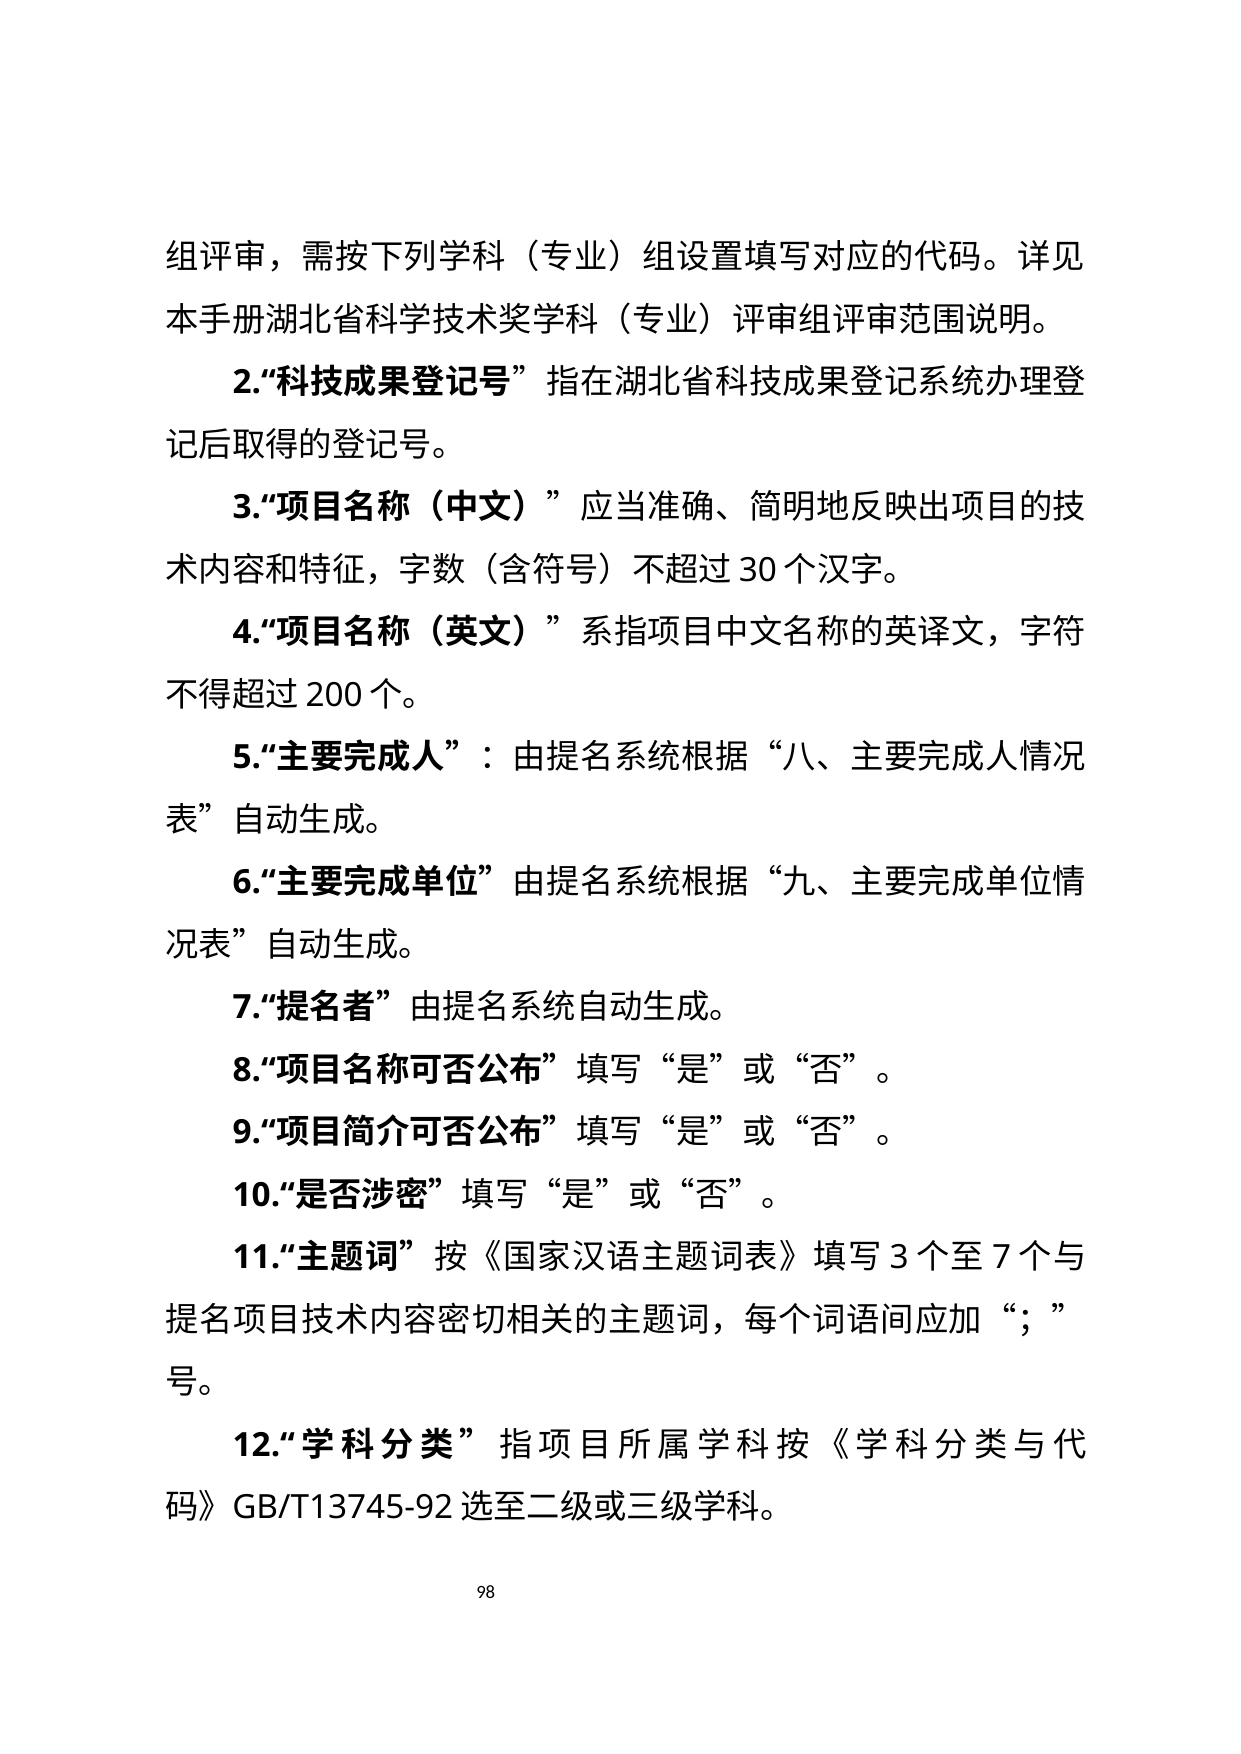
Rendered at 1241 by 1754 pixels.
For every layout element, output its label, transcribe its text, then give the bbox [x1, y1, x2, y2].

text 3.“项目名称（中文）”应当准确、简明地反映出项目的技术内容和特征，字数（含符号）不超过30个汉字。 [165, 468, 1087, 593]
text 9.“项目简介可否公布”填写“是”或“否”。 [165, 1093, 1087, 1156]
text 12.“学科分类”指项目所属学科按《学科分类与代码》GB/T13745-92选至二级或三级学科。 [165, 1406, 1087, 1531]
text 8.“项目名称可否公布”填写“是”或“否”。 [165, 1031, 1087, 1093]
text 2.“科技成果登记号”指在湖北省科技成果登记系统办理登记后取得的登记号。 [165, 343, 1087, 468]
text 7.“提名者”由提名系统自动生成。 [165, 968, 1087, 1031]
text 5.“主要完成人”：由提名系统根据“八、主要完成人情况表”自动生成。 [165, 718, 1087, 843]
text 10.“是否涉密”填写“是”或“否”。 [165, 1156, 1087, 1218]
text 6.“主要完成单位”由提名系统根据“九、主要完成单位情况表”自动生成。 [165, 843, 1087, 968]
text 11.“主题词”按《国家汉语主题词表》填写3个至7个与提名项目技术内容密切相关的主题词，每个词语间应加“；”号。 [165, 1218, 1087, 1406]
text 4.“项目名称（英文）”系指项目中文名称的英译文，字符不得超过200个。 [165, 593, 1087, 718]
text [165, 218, 1087, 343]
